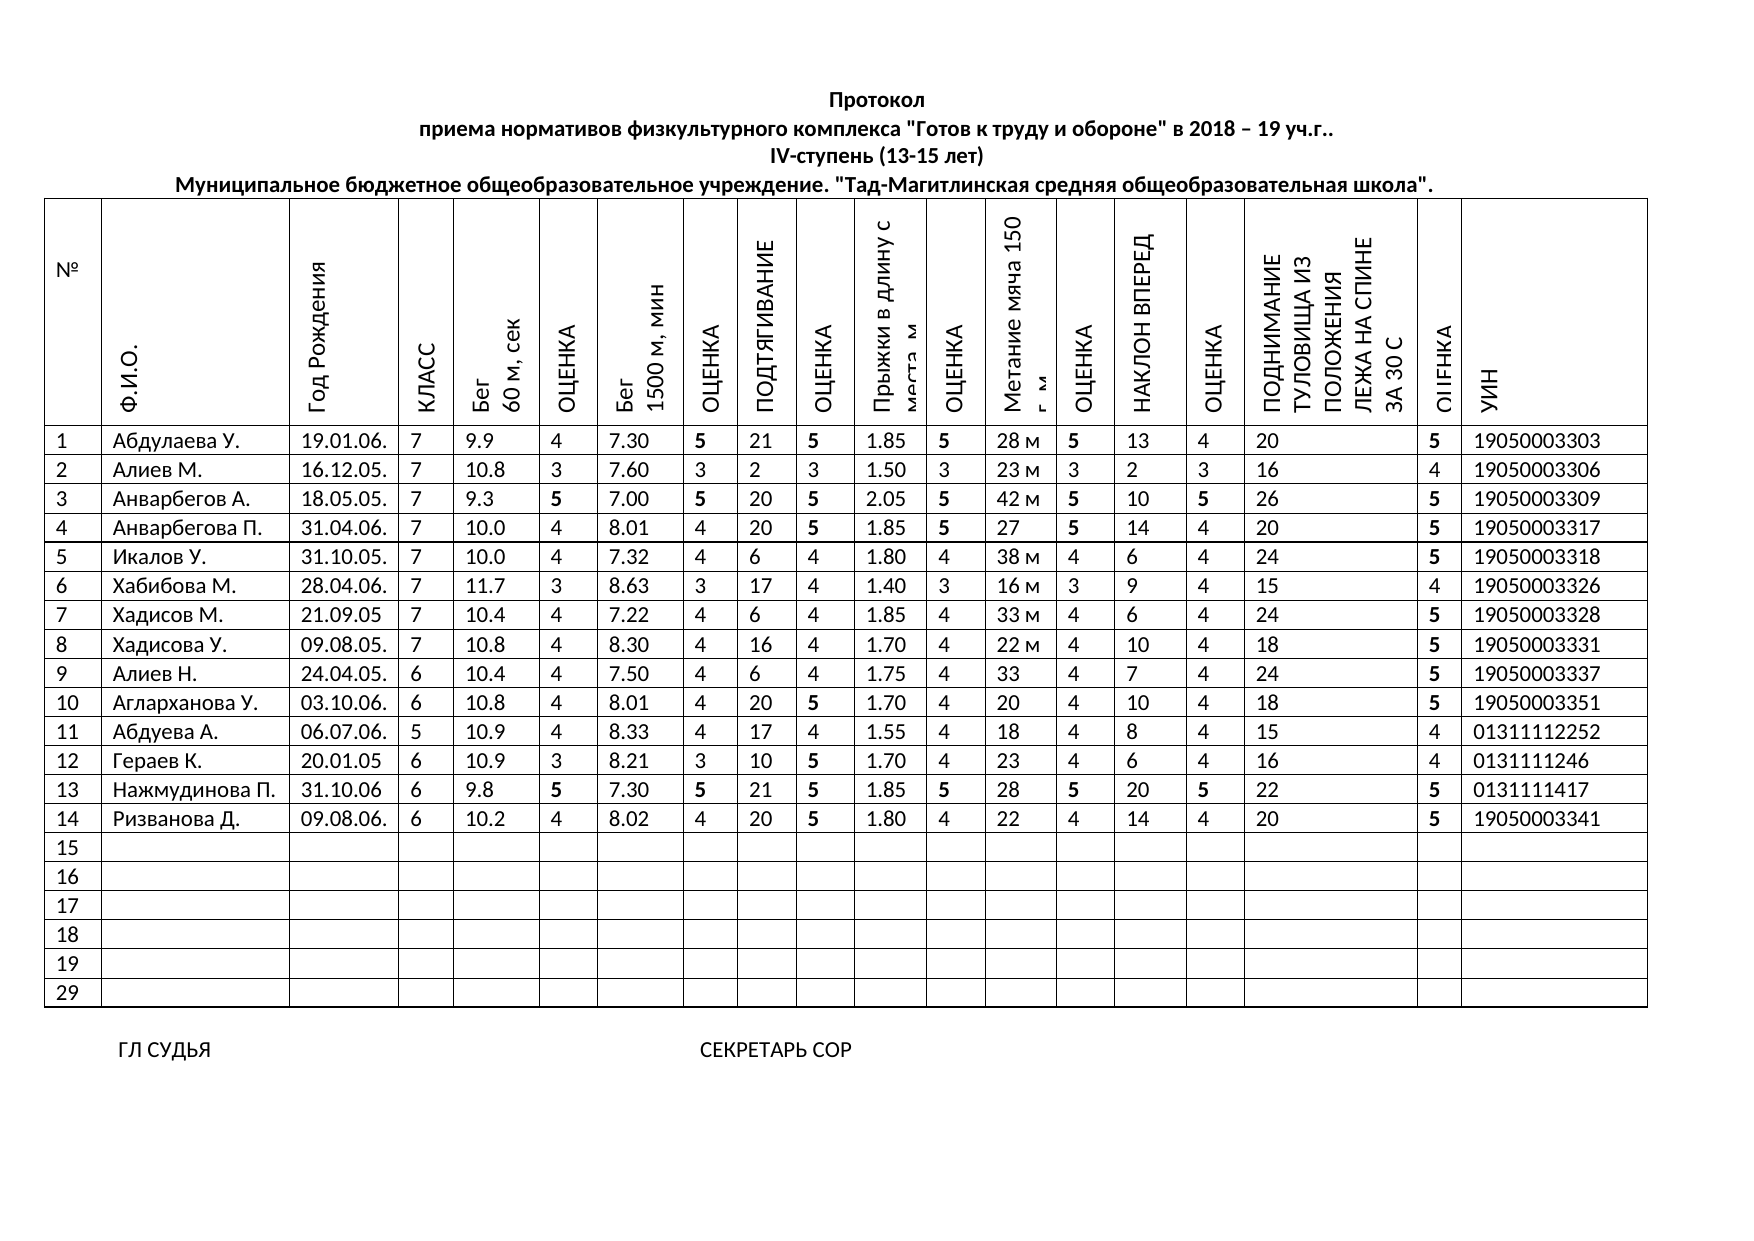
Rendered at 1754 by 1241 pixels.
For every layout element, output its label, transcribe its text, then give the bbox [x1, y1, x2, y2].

table_cell 6 [399, 688, 453, 716]
table_cell [986, 862, 1056, 890]
table_cell 4 [684, 688, 737, 716]
table_cell 15 [1245, 717, 1417, 745]
table_cell [855, 862, 926, 890]
table_cell Гераев К. [102, 746, 289, 774]
table_header Метание мяча 150 г, м [986, 199, 1056, 425]
table_cell 6 [399, 659, 453, 687]
table_cell 6 [45, 572, 101, 599]
table_cell 7 [399, 572, 453, 599]
table_cell 4 [540, 514, 597, 541]
table_cell 4 [1057, 543, 1114, 571]
table_cell 15 [1245, 572, 1417, 599]
table_cell 1.85 [855, 775, 926, 803]
table_cell [290, 862, 398, 890]
table_cell 4 [540, 630, 597, 658]
table_cell 18.05.05. [290, 484, 398, 512]
table_cell 4 [684, 659, 737, 687]
table_cell 10 [738, 746, 796, 774]
table_cell 4 [1187, 746, 1244, 774]
table_cell 5 [1057, 426, 1114, 454]
table_cell 5 [927, 514, 985, 541]
table_cell [797, 920, 854, 948]
table_cell [684, 862, 737, 890]
table_cell [454, 891, 539, 919]
table_cell 09.08.05. [290, 630, 398, 658]
table_cell [102, 920, 289, 948]
table_cell [399, 979, 453, 1006]
table_cell 20 [738, 514, 796, 541]
table_cell 7 [399, 484, 453, 512]
table_cell 20 [738, 484, 796, 512]
table_cell [684, 891, 737, 919]
table_cell 18 [986, 717, 1056, 745]
table_cell 1.85 [855, 426, 926, 454]
table_cell 9 [1115, 572, 1186, 599]
table_cell [1245, 891, 1417, 919]
table_cell 6 [1115, 601, 1186, 629]
table_cell 16 [738, 630, 796, 658]
table_cell 5 [797, 484, 854, 512]
table_cell 4 [1057, 601, 1114, 629]
table_cell 4 [684, 601, 737, 629]
table_cell 1.80 [855, 543, 926, 571]
table_cell [986, 891, 1056, 919]
table_cell 4 [1187, 514, 1244, 541]
table_cell [102, 862, 289, 890]
table_cell [1187, 979, 1244, 1006]
table_cell 24 [1245, 543, 1417, 571]
table_cell 10.9 [454, 746, 539, 774]
table_cell 4 [797, 717, 854, 745]
table_cell 10.0 [454, 514, 539, 541]
table_cell 5 [1418, 514, 1461, 541]
table_header КЛАСС [399, 199, 453, 425]
table_cell 20 [1245, 514, 1417, 541]
table_cell 1.70 [855, 688, 926, 716]
table_cell 6 [1115, 543, 1186, 571]
table_cell [797, 949, 854, 977]
table_cell [1115, 920, 1186, 948]
table_cell 2 [738, 455, 796, 483]
table_cell [738, 833, 796, 861]
table_cell 4 [1418, 717, 1461, 745]
table_cell [454, 949, 539, 977]
table_cell 5 [797, 688, 854, 716]
table_cell [927, 979, 985, 1006]
table_cell [986, 979, 1056, 1006]
table_cell [290, 949, 398, 977]
table_cell 6 [738, 659, 796, 687]
table_cell 31.10.05. [290, 543, 398, 571]
table_cell 1.85 [855, 514, 926, 541]
table_cell 16.12.05. [290, 455, 398, 483]
table_cell 5 [797, 775, 854, 803]
text Протокол [118, 86, 1636, 114]
table_cell Агларханова У. [102, 688, 289, 716]
table_cell 33 [986, 659, 1056, 687]
table_cell 7 [1115, 659, 1186, 687]
table_cell 4 [1057, 659, 1114, 687]
table_cell [1115, 891, 1186, 919]
table_cell 4 [797, 659, 854, 687]
table_cell 7 [399, 601, 453, 629]
table_cell 5 [1418, 775, 1461, 803]
table_cell [927, 920, 985, 948]
table_cell 5 [540, 484, 597, 512]
table_cell [454, 833, 539, 861]
table_cell 20 [1115, 775, 1186, 803]
table_cell 1.70 [855, 746, 926, 774]
text Муниципальное бюджетное общеобразовательное учреждение. "Тад-Магитлинская средняя общеобразовательная школа". [118, 170, 1636, 198]
table_header ОЦЕНКА [684, 199, 737, 425]
table_header ОЦЕНКА [540, 199, 597, 425]
table_cell 4 [927, 543, 985, 571]
table_cell 5 [684, 484, 737, 512]
table_cell 4 [1187, 688, 1244, 716]
table_cell 10.8 [454, 630, 539, 658]
table_cell 4 [1187, 717, 1244, 745]
table_cell 9.8 [454, 775, 539, 803]
table_cell 6 [399, 746, 453, 774]
table_cell 24.04.05. [290, 659, 398, 687]
table_cell [102, 979, 289, 1006]
table_cell 5 [927, 426, 985, 454]
table_header УИН [1462, 199, 1647, 425]
table_cell [738, 979, 796, 1006]
table_cell 16 [1245, 746, 1417, 774]
table_cell [738, 891, 796, 919]
table_cell 4 [1418, 746, 1461, 774]
table_cell 24 [1245, 601, 1417, 629]
table_cell 26 [1245, 484, 1417, 512]
table_cell Хабибова М. [102, 572, 289, 599]
table_cell 4 [1187, 630, 1244, 658]
table_cell 4 [797, 572, 854, 599]
table_cell 5 [1418, 688, 1461, 716]
table_header НАКЛОН ВПЕРЕД [1115, 199, 1186, 425]
table_cell 5 [45, 543, 101, 571]
table_cell [986, 920, 1056, 948]
table_cell [684, 833, 737, 861]
table_cell 4 [927, 601, 985, 629]
table_cell 5 [927, 484, 985, 512]
table_cell 23 м [986, 455, 1056, 483]
table_cell [855, 891, 926, 919]
table_cell 21 [738, 426, 796, 454]
table_cell Анварбегов А. [102, 484, 289, 512]
table_header ОЦЕНКА [797, 199, 854, 425]
table_cell 0131111417 [1462, 775, 1647, 803]
table_cell [1187, 891, 1244, 919]
table_cell [855, 979, 926, 1006]
table_cell 16 [1245, 455, 1417, 483]
table_cell 4 [1418, 455, 1461, 483]
table_cell 19050003318 [1462, 543, 1647, 571]
table_cell 5 [684, 775, 737, 803]
table_cell [1187, 949, 1244, 977]
table_cell [1245, 833, 1417, 861]
table_cell [399, 891, 453, 919]
table_cell 20 [738, 804, 796, 832]
table_cell 7.50 [598, 659, 683, 687]
table_cell [290, 979, 398, 1006]
table_cell 4 [927, 659, 985, 687]
table_cell 15 [45, 833, 101, 861]
table_cell 19050003351 [1462, 688, 1647, 716]
table_cell 5 [797, 804, 854, 832]
table_cell 13 [45, 775, 101, 803]
table_cell 4 [927, 688, 985, 716]
table_cell 14 [45, 804, 101, 832]
table_cell [1462, 979, 1647, 1006]
table_cell 8.63 [598, 572, 683, 599]
table_cell 4 [927, 804, 985, 832]
table_cell 5 [1187, 484, 1244, 512]
table_cell 19050003328 [1462, 601, 1647, 629]
table_cell 09.08.06. [290, 804, 398, 832]
table_cell 1 [45, 426, 101, 454]
table_cell 06.07.06. [290, 717, 398, 745]
table_cell Абдуева А. [102, 717, 289, 745]
table_cell 3 [540, 572, 597, 599]
table_header ОЦЕНКА [1187, 199, 1244, 425]
table_cell [1245, 979, 1417, 1006]
text ГЛ СУДЬЯ СЕКРЕТАРЬ СОР [118, 1036, 1636, 1063]
table_cell 4 [1057, 630, 1114, 658]
table_cell 10.8 [454, 455, 539, 483]
table_cell 17 [738, 717, 796, 745]
table_cell 4 [45, 514, 101, 541]
table_cell 5 [797, 746, 854, 774]
table_cell [540, 891, 597, 919]
table_cell 4 [1187, 804, 1244, 832]
table_cell [399, 949, 453, 977]
table_cell 5 [1057, 775, 1114, 803]
table_cell 5 [399, 717, 453, 745]
table_cell 8.30 [598, 630, 683, 658]
table_cell 2.05 [855, 484, 926, 512]
table_cell 4 [1057, 688, 1114, 716]
table_cell Ризванова Д. [102, 804, 289, 832]
table_cell 19050003331 [1462, 630, 1647, 658]
table_cell 7 [399, 543, 453, 571]
table_cell 18 [1245, 688, 1417, 716]
table_cell 5 [1057, 484, 1114, 512]
table_cell 7.30 [598, 426, 683, 454]
table_cell [1418, 862, 1461, 890]
table_cell 23 [986, 746, 1056, 774]
table_cell [1115, 949, 1186, 977]
table_cell 9.9 [454, 426, 539, 454]
table_cell [927, 862, 985, 890]
table_cell 7.22 [598, 601, 683, 629]
table_cell [540, 979, 597, 1006]
table_header ОЦЕНКА [1057, 199, 1114, 425]
table_cell 3 [1187, 455, 1244, 483]
table_cell [1462, 891, 1647, 919]
table_cell [1187, 920, 1244, 948]
table_cell 8.01 [598, 514, 683, 541]
table_cell [1462, 949, 1647, 977]
table_cell [1057, 891, 1114, 919]
table_cell [1115, 979, 1186, 1006]
table_cell [684, 920, 737, 948]
table_cell [102, 833, 289, 861]
table_cell 1.50 [855, 455, 926, 483]
table_cell [855, 949, 926, 977]
table_cell 5 [797, 514, 854, 541]
table_cell 4 [797, 630, 854, 658]
table_cell 16 [45, 862, 101, 890]
table_cell 8 [45, 630, 101, 658]
table_cell 5 [1418, 630, 1461, 658]
table_cell [598, 949, 683, 977]
table_cell 14 [1115, 514, 1186, 541]
table_cell [1418, 979, 1461, 1006]
table_cell 3 [684, 572, 737, 599]
table_cell 4 [1187, 572, 1244, 599]
table_cell 7 [399, 630, 453, 658]
table_cell [1187, 833, 1244, 861]
table_cell 9 [45, 659, 101, 687]
table_cell Абдулаева У. [102, 426, 289, 454]
table_cell 5 [927, 775, 985, 803]
table_cell 21.09.05 [290, 601, 398, 629]
table_cell 5 [1418, 659, 1461, 687]
table_cell 4 [1187, 659, 1244, 687]
table_cell 4 [927, 746, 985, 774]
table_cell [1418, 920, 1461, 948]
table_cell Анварбегова П. [102, 514, 289, 541]
table_cell [986, 949, 1056, 977]
table_cell 2 [45, 455, 101, 483]
table_cell 16 м [986, 572, 1056, 599]
table_cell Алиев Н. [102, 659, 289, 687]
table_header ОЦЕНКА [927, 199, 985, 425]
table_cell 10.9 [454, 717, 539, 745]
table_cell 1.70 [855, 630, 926, 658]
table_cell 22 м [986, 630, 1056, 658]
table_cell 3 [45, 484, 101, 512]
table_cell [1418, 833, 1461, 861]
table_cell 28 м [986, 426, 1056, 454]
table_cell [738, 862, 796, 890]
table_cell 10.4 [454, 601, 539, 629]
table_cell 3 [540, 455, 597, 483]
table_cell [855, 920, 926, 948]
table_cell 8.21 [598, 746, 683, 774]
table_cell 4 [1187, 543, 1244, 571]
table_cell [598, 862, 683, 890]
table_cell 4 [540, 804, 597, 832]
table_cell 19050003337 [1462, 659, 1647, 687]
table_cell [1245, 949, 1417, 977]
table_cell 42 м [986, 484, 1056, 512]
table_cell 3 [1057, 455, 1114, 483]
table_cell 5 [1057, 514, 1114, 541]
table_cell 3 [797, 455, 854, 483]
table_cell 0131111246 [1462, 746, 1647, 774]
table_header № [45, 199, 101, 425]
table_cell [1115, 862, 1186, 890]
table_cell [598, 891, 683, 919]
table_cell 4 [927, 630, 985, 658]
table_cell 5 [1418, 484, 1461, 512]
table_cell 17 [738, 572, 796, 599]
table_header ПОДТЯГИВАНИЕ [738, 199, 796, 425]
table_cell [1462, 833, 1647, 861]
table_cell [797, 833, 854, 861]
table_cell 8.33 [598, 717, 683, 745]
table_cell 5 [1418, 601, 1461, 629]
table_cell 12 [45, 746, 101, 774]
table_cell [927, 949, 985, 977]
table_cell 7.32 [598, 543, 683, 571]
table_header Бег 1500 м, мин [598, 199, 683, 425]
table_cell 3 [927, 455, 985, 483]
table_cell 7 [399, 455, 453, 483]
table_cell [684, 979, 737, 1006]
table_cell [598, 833, 683, 861]
table_cell Алиев М. [102, 455, 289, 483]
table_cell 11.7 [454, 572, 539, 599]
table_cell 10.0 [454, 543, 539, 571]
table_cell 1.40 [855, 572, 926, 599]
table_cell [598, 979, 683, 1006]
table_cell 19050003306 [1462, 455, 1647, 483]
table_cell 33 м [986, 601, 1056, 629]
table_cell 3 [1057, 572, 1114, 599]
table_cell 4 [1057, 717, 1114, 745]
table_cell 19050003326 [1462, 572, 1647, 599]
table_cell Нажмудинова П. [102, 775, 289, 803]
table_cell 5 [1418, 543, 1461, 571]
table_cell 4 [540, 659, 597, 687]
table_cell 4 [540, 601, 597, 629]
table_cell 14 [1115, 804, 1186, 832]
table_cell [454, 862, 539, 890]
table_cell 4 [1187, 426, 1244, 454]
table_cell [540, 862, 597, 890]
table_cell 4 [684, 804, 737, 832]
table_cell [738, 949, 796, 977]
table_cell 3 [684, 746, 737, 774]
table_cell 5 [1418, 426, 1461, 454]
table_cell [399, 920, 453, 948]
table_cell 6 [1115, 746, 1186, 774]
table_cell [540, 920, 597, 948]
table_cell 4 [1057, 804, 1114, 832]
table_cell [797, 979, 854, 1006]
table_cell 6 [738, 543, 796, 571]
table_cell 10.2 [454, 804, 539, 832]
table_cell 4 [1187, 601, 1244, 629]
table_cell 7 [399, 426, 453, 454]
table_cell 19050003341 [1462, 804, 1647, 832]
table_cell 01311112252 [1462, 717, 1647, 745]
table_cell 22 [986, 804, 1056, 832]
table_cell 13 [1115, 426, 1186, 454]
table_header Прыжки в длину с места, м [855, 199, 926, 425]
table_cell [454, 979, 539, 1006]
table_header Бег 60 м, сек [454, 199, 539, 425]
table_cell [1057, 920, 1114, 948]
table_cell [540, 833, 597, 861]
text IV-ступень (13-15 лет) [118, 142, 1636, 170]
table_header Ф.И.О. [102, 199, 289, 425]
table_cell [797, 862, 854, 890]
table_cell 8 [1115, 717, 1186, 745]
table_cell 5 [1418, 804, 1461, 832]
table_cell [102, 891, 289, 919]
table_cell [1057, 949, 1114, 977]
table_cell 18 [45, 920, 101, 948]
table_cell [399, 862, 453, 890]
table_cell 2 [1115, 455, 1186, 483]
table_cell 1.75 [855, 659, 926, 687]
table_cell 4 [684, 630, 737, 658]
table_cell [855, 833, 926, 861]
table_cell 22 [1245, 775, 1417, 803]
table_cell 19050003303 [1462, 426, 1647, 454]
table_cell 4 [1057, 746, 1114, 774]
table_cell 7 [45, 601, 101, 629]
table_cell [1187, 862, 1244, 890]
table_cell [927, 833, 985, 861]
table_cell [454, 920, 539, 948]
table_cell [986, 833, 1056, 861]
table_cell 17 [45, 891, 101, 919]
table_cell 4 [927, 717, 985, 745]
table_cell 4 [540, 426, 597, 454]
table_cell 19.01.06. [290, 426, 398, 454]
table_cell 11 [45, 717, 101, 745]
table_cell [738, 920, 796, 948]
table_cell 3 [540, 746, 597, 774]
table_cell [1462, 920, 1647, 948]
table_cell [1418, 891, 1461, 919]
table_cell [797, 891, 854, 919]
table_cell 4 [684, 717, 737, 745]
table_cell 1.55 [855, 717, 926, 745]
text приема нормативов физкультурного комплекса "Готов к труду и обороне" в 2018 – 19 уч.г.. [118, 114, 1636, 142]
table_cell 1.80 [855, 804, 926, 832]
table_cell [1245, 920, 1417, 948]
table_cell 10 [1115, 630, 1186, 658]
table_cell 03.10.06. [290, 688, 398, 716]
table_cell 5 [540, 775, 597, 803]
table_cell 4 [797, 601, 854, 629]
table_cell 31.10.06 [290, 775, 398, 803]
table_cell 3 [927, 572, 985, 599]
table_cell [598, 920, 683, 948]
table_cell [927, 891, 985, 919]
table_cell 6 [738, 601, 796, 629]
table_cell 19050003317 [1462, 514, 1647, 541]
table_cell 6 [399, 804, 453, 832]
table_header ОЦЕНКА [1418, 199, 1461, 425]
table_cell 5 [684, 426, 737, 454]
table_cell 3 [684, 455, 737, 483]
table_cell 7.00 [598, 484, 683, 512]
table_cell 19050003309 [1462, 484, 1647, 512]
table_cell 7 [399, 514, 453, 541]
table_cell 20 [738, 688, 796, 716]
table_cell [1462, 862, 1647, 890]
table_cell [1115, 833, 1186, 861]
table_cell [290, 920, 398, 948]
table_cell 4 [1418, 572, 1461, 599]
table_cell [399, 833, 453, 861]
table_cell 20.01.05 [290, 746, 398, 774]
table_cell 24 [1245, 659, 1417, 687]
table_cell 6 [399, 775, 453, 803]
table_cell 28.04.06. [290, 572, 398, 599]
table_cell [290, 891, 398, 919]
table_header ПОДНИМАНИЕ ТУЛОВИЩА ИЗ ПОЛОЖЕНИЯ ЛЕЖА НА СПИНЕ ЗА 30 С [1245, 199, 1417, 425]
table_cell [1057, 862, 1114, 890]
table_cell 4 [540, 717, 597, 745]
table_cell 27 [986, 514, 1056, 541]
table_cell Хадисов М. [102, 601, 289, 629]
table_cell [1057, 833, 1114, 861]
table_cell 8.02 [598, 804, 683, 832]
table_cell 5 [1187, 775, 1244, 803]
table_cell 9.3 [454, 484, 539, 512]
table_cell Икалов У. [102, 543, 289, 571]
table_cell 38 м [986, 543, 1056, 571]
table_cell 10 [1115, 688, 1186, 716]
table_cell 20 [986, 688, 1056, 716]
table_cell [540, 949, 597, 977]
table_cell [1418, 949, 1461, 977]
table_cell 5 [797, 426, 854, 454]
table_cell 4 [684, 543, 737, 571]
table_cell 4 [684, 514, 737, 541]
table_cell 31.04.06. [290, 514, 398, 541]
table_cell 20 [1245, 426, 1417, 454]
table_cell 21 [738, 775, 796, 803]
table_cell 28 [986, 775, 1056, 803]
table_cell 7.60 [598, 455, 683, 483]
table_cell [684, 949, 737, 977]
table_cell [1057, 979, 1114, 1006]
table_cell [1245, 862, 1417, 890]
table_cell 8.01 [598, 688, 683, 716]
table_cell 1.85 [855, 601, 926, 629]
table_cell 10.4 [454, 659, 539, 687]
table_cell 4 [797, 543, 854, 571]
table_cell 4 [540, 688, 597, 716]
table_cell 29 [45, 979, 101, 1006]
table_cell 10 [45, 688, 101, 716]
table_cell 10 [1115, 484, 1186, 512]
table_cell 18 [1245, 630, 1417, 658]
table_cell 19 [45, 949, 101, 977]
table_cell 7.30 [598, 775, 683, 803]
table_cell 20 [1245, 804, 1417, 832]
table_cell [290, 833, 398, 861]
table_cell Хадисова У. [102, 630, 289, 658]
table_cell 10.8 [454, 688, 539, 716]
table_cell 4 [540, 543, 597, 571]
table_header Год Рождения [290, 199, 398, 425]
table_cell [102, 949, 289, 977]
